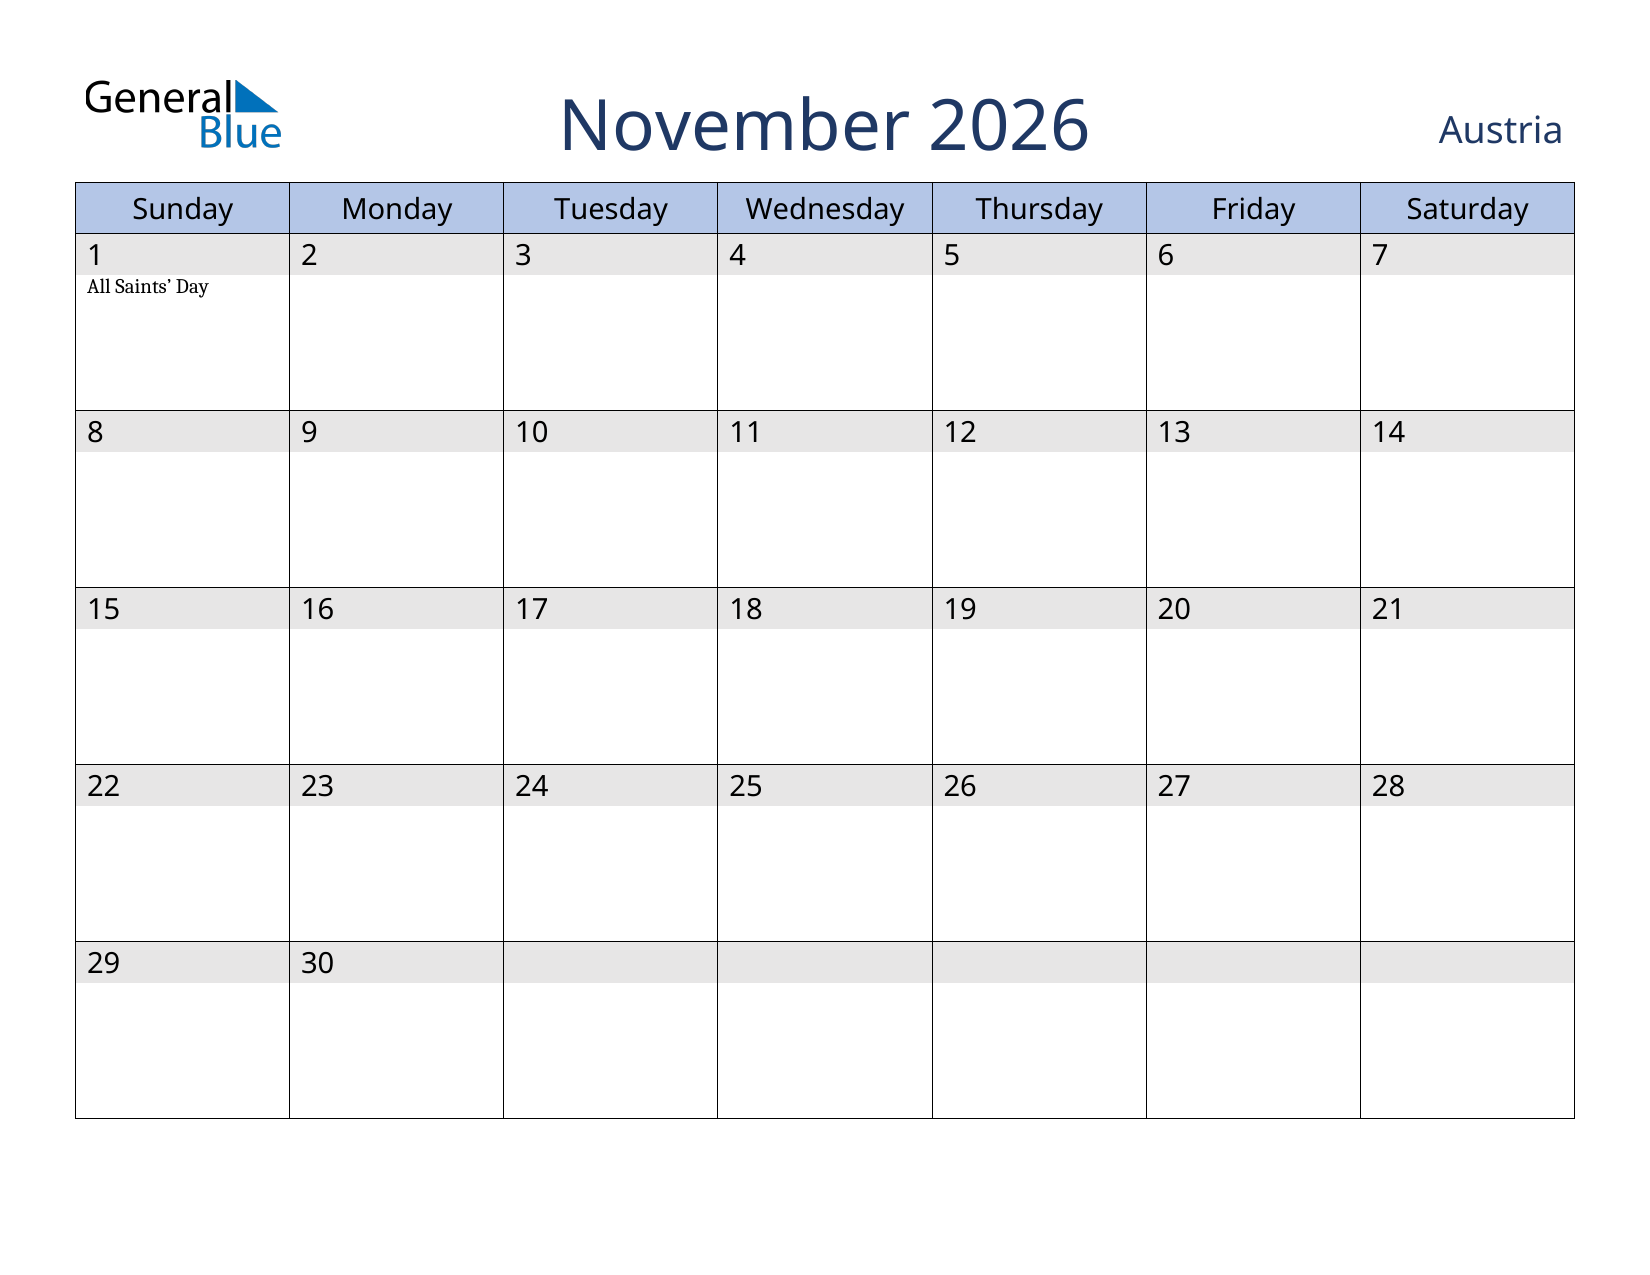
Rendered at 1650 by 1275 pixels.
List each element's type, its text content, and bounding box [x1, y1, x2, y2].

table_cell 29 [76, 942, 289, 983]
table_cell 9 [290, 411, 503, 452]
table_cell [718, 942, 932, 983]
table_cell 23 [290, 765, 503, 806]
table_cell [290, 806, 503, 941]
table_cell Saturday [1361, 183, 1574, 233]
table_cell 8 [76, 411, 289, 452]
table_cell 17 [504, 588, 717, 629]
table_cell 5 [933, 234, 1146, 275]
table_cell 21 [1361, 588, 1574, 629]
table_cell [1361, 806, 1574, 941]
table_cell 16 [290, 588, 503, 629]
table_cell 3 [504, 234, 717, 275]
table_cell [290, 983, 503, 1118]
table_cell [933, 983, 1146, 1118]
table_cell [290, 629, 503, 764]
table_cell [718, 275, 932, 410]
table_cell [718, 452, 932, 587]
table_cell 2 [290, 234, 503, 275]
table_cell Wednesday [718, 183, 932, 233]
table_cell 13 [1147, 411, 1360, 452]
table_cell [718, 983, 932, 1118]
table_cell 24 [504, 765, 717, 806]
table_cell 1 [76, 234, 289, 275]
table_cell [76, 806, 289, 941]
table_cell 28 [1361, 765, 1574, 806]
table_cell Friday [1147, 183, 1360, 233]
table_cell [504, 452, 717, 587]
table_cell 18 [718, 588, 932, 629]
table_cell [1361, 983, 1574, 1118]
table_cell [504, 806, 717, 941]
table_cell [1147, 983, 1360, 1118]
picture [86, 80, 281, 148]
table_cell Sunday [76, 183, 289, 233]
table_cell All Saints’ Day [76, 275, 289, 410]
table_cell [718, 629, 932, 764]
table_cell [1147, 629, 1360, 764]
table_cell 30 [290, 942, 503, 983]
table_cell Monday [290, 183, 503, 233]
table_cell [76, 983, 289, 1118]
table_cell [504, 275, 717, 410]
table_cell [76, 629, 289, 764]
table_cell 27 [1147, 765, 1360, 806]
table_cell [933, 806, 1146, 941]
table_cell [504, 983, 717, 1118]
table_cell [1147, 275, 1360, 410]
table_cell 6 [1147, 234, 1360, 275]
table_header November 2026 [504, 75, 1146, 182]
table_cell [1361, 942, 1574, 983]
table_cell Tuesday [504, 183, 717, 233]
table_cell [1361, 452, 1574, 587]
table_cell [504, 629, 717, 764]
table_cell 22 [76, 765, 289, 806]
table_cell 11 [718, 411, 932, 452]
table_cell [1361, 629, 1574, 764]
table_header Austria [1146, 75, 1574, 182]
table_cell 25 [718, 765, 932, 806]
table_cell [76, 452, 289, 587]
table_cell 10 [504, 411, 717, 452]
table_cell 15 [76, 588, 289, 629]
table_cell [933, 275, 1146, 410]
table_cell 20 [1147, 588, 1360, 629]
table_cell 12 [933, 411, 1146, 452]
table_header [76, 75, 503, 182]
table_cell [1147, 942, 1360, 983]
table_cell [1361, 275, 1574, 410]
table_cell [290, 275, 503, 410]
table_cell 26 [933, 765, 1146, 806]
table_cell [933, 452, 1146, 587]
table_cell [1147, 806, 1360, 941]
table_cell [1147, 452, 1360, 587]
table_cell [290, 452, 503, 587]
table_cell 14 [1361, 411, 1574, 452]
table_cell 7 [1361, 234, 1574, 275]
table_cell [933, 942, 1146, 983]
table_cell Thursday [933, 183, 1146, 233]
table_cell [718, 806, 932, 941]
table_cell [504, 942, 717, 983]
table_cell 4 [718, 234, 932, 275]
table_cell [933, 629, 1146, 764]
table_cell 19 [933, 588, 1146, 629]
